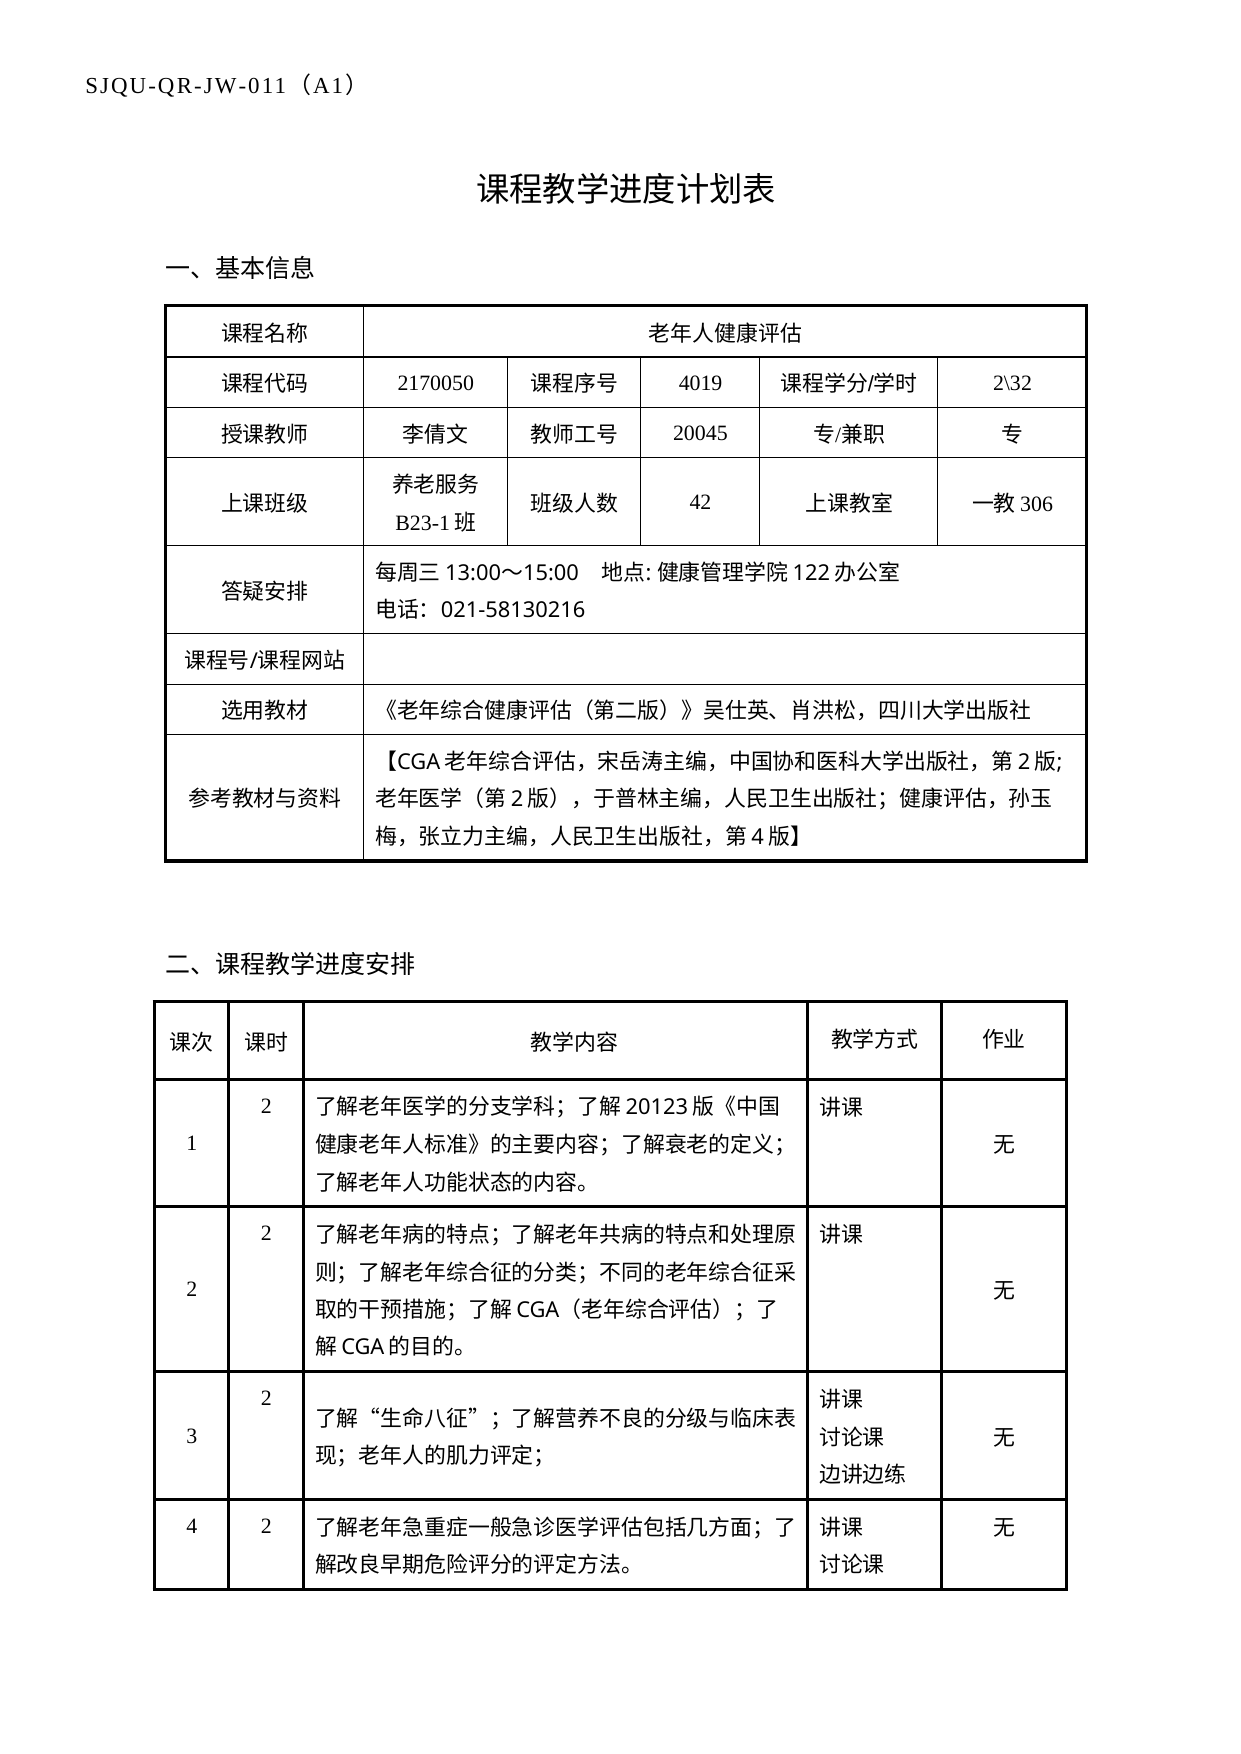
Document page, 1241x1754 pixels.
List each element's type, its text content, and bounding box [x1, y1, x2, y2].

table_cell 上课班级 [167, 458, 363, 545]
table_cell 3 [156, 1373, 227, 1497]
table_cell 了解老年医学的分支学科；了解20123版《中国健康老年人标准》的主要内容；了解衰老的定义；了解老年人功能状态的内容。 [305, 1081, 806, 1205]
table_cell 讲课 [809, 1208, 940, 1370]
table_cell 2 [156, 1208, 227, 1370]
table_cell 【CGA老年综合评估，宋岳涛主编，中国协和医科大学出版社，第2版;老年医学（第2版），于普林主编，人民卫生出版社；健康评估，孙玉梅，张立力主编，人民卫生出版社，第4版】 [364, 735, 1085, 859]
table_cell 4019 [641, 358, 759, 407]
table_cell 1 [156, 1081, 227, 1205]
table_cell 无 [943, 1373, 1065, 1497]
table_cell 讲课 [809, 1081, 940, 1205]
table_cell 课程学分/学时 [760, 358, 937, 407]
table_cell 2 [230, 1208, 302, 1370]
table_cell 上课教室 [760, 458, 937, 545]
table_cell 无 [943, 1081, 1065, 1205]
table_cell 李倩文 [364, 408, 507, 457]
table_cell [364, 634, 1085, 683]
table_cell 课程号/课程网站 [167, 634, 363, 683]
table_cell 讲课 讨论课 边讲边练 [809, 1373, 940, 1497]
table_cell 2 [230, 1081, 302, 1205]
table_cell 2\32 [938, 358, 1085, 407]
table_cell 一教306 [938, 458, 1085, 545]
table_cell 无 [943, 1208, 1065, 1370]
table_cell 2 [230, 1501, 302, 1587]
table_cell 42 [641, 458, 759, 545]
table_header 教学方式 [809, 1003, 940, 1077]
table_header 课程名称 [167, 307, 363, 356]
table_cell 参考教材与资料 [167, 735, 363, 859]
table_cell 班级人数 [508, 458, 640, 545]
table_cell 每周三13:00～15:00 地点: 健康管理学院122办公室 电话：021-58130216 [364, 546, 1085, 633]
table_header 老年人健康评估 [364, 307, 1085, 356]
table_cell 养老服务B23-1班 [364, 458, 507, 545]
text 课程教学进度计划表 [165, 163, 1087, 211]
table_cell 20045 [641, 408, 759, 457]
table_cell 答疑安排 [167, 546, 363, 633]
table_cell 了解“生命八征”；了解营养不良的分级与临床表现；老年人的肌力评定； [305, 1373, 806, 1497]
table_cell 课程代码 [167, 358, 363, 407]
table_cell 专/兼职 [760, 408, 937, 457]
text 二、课程教学进度安排 [165, 945, 1087, 981]
table_cell 专 [938, 408, 1085, 457]
table_cell 《老年综合健康评估（第二版）》吴仕英、肖洪松，四川大学出版社 [364, 685, 1085, 734]
table_cell 了解老年病的特点；了解老年共病的特点和处理原则；了解老年综合征的分类；不同的老年综合征采取的干预措施；了解CGA（老年综合评估）；了解CGA的目的。 [305, 1208, 806, 1370]
table_cell 课程序号 [508, 358, 640, 407]
text 一、基本信息 [165, 249, 1087, 285]
table_cell 无 [943, 1501, 1065, 1587]
table_header 教学内容 [305, 1003, 806, 1077]
table_cell 授课教师 [167, 408, 363, 457]
table_cell 2170050 [364, 358, 507, 407]
table_cell 教师工号 [508, 408, 640, 457]
table_header 课时 [230, 1003, 302, 1077]
table_cell 4 [156, 1501, 227, 1587]
table_header 课次 [156, 1003, 227, 1077]
table_cell 选用教材 [167, 685, 363, 734]
table_header 作业 [943, 1003, 1065, 1077]
table_cell 2 [230, 1373, 302, 1497]
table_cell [305, 1501, 806, 1587]
table_cell 讲课 讨论课 边讲边练 [809, 1501, 940, 1587]
